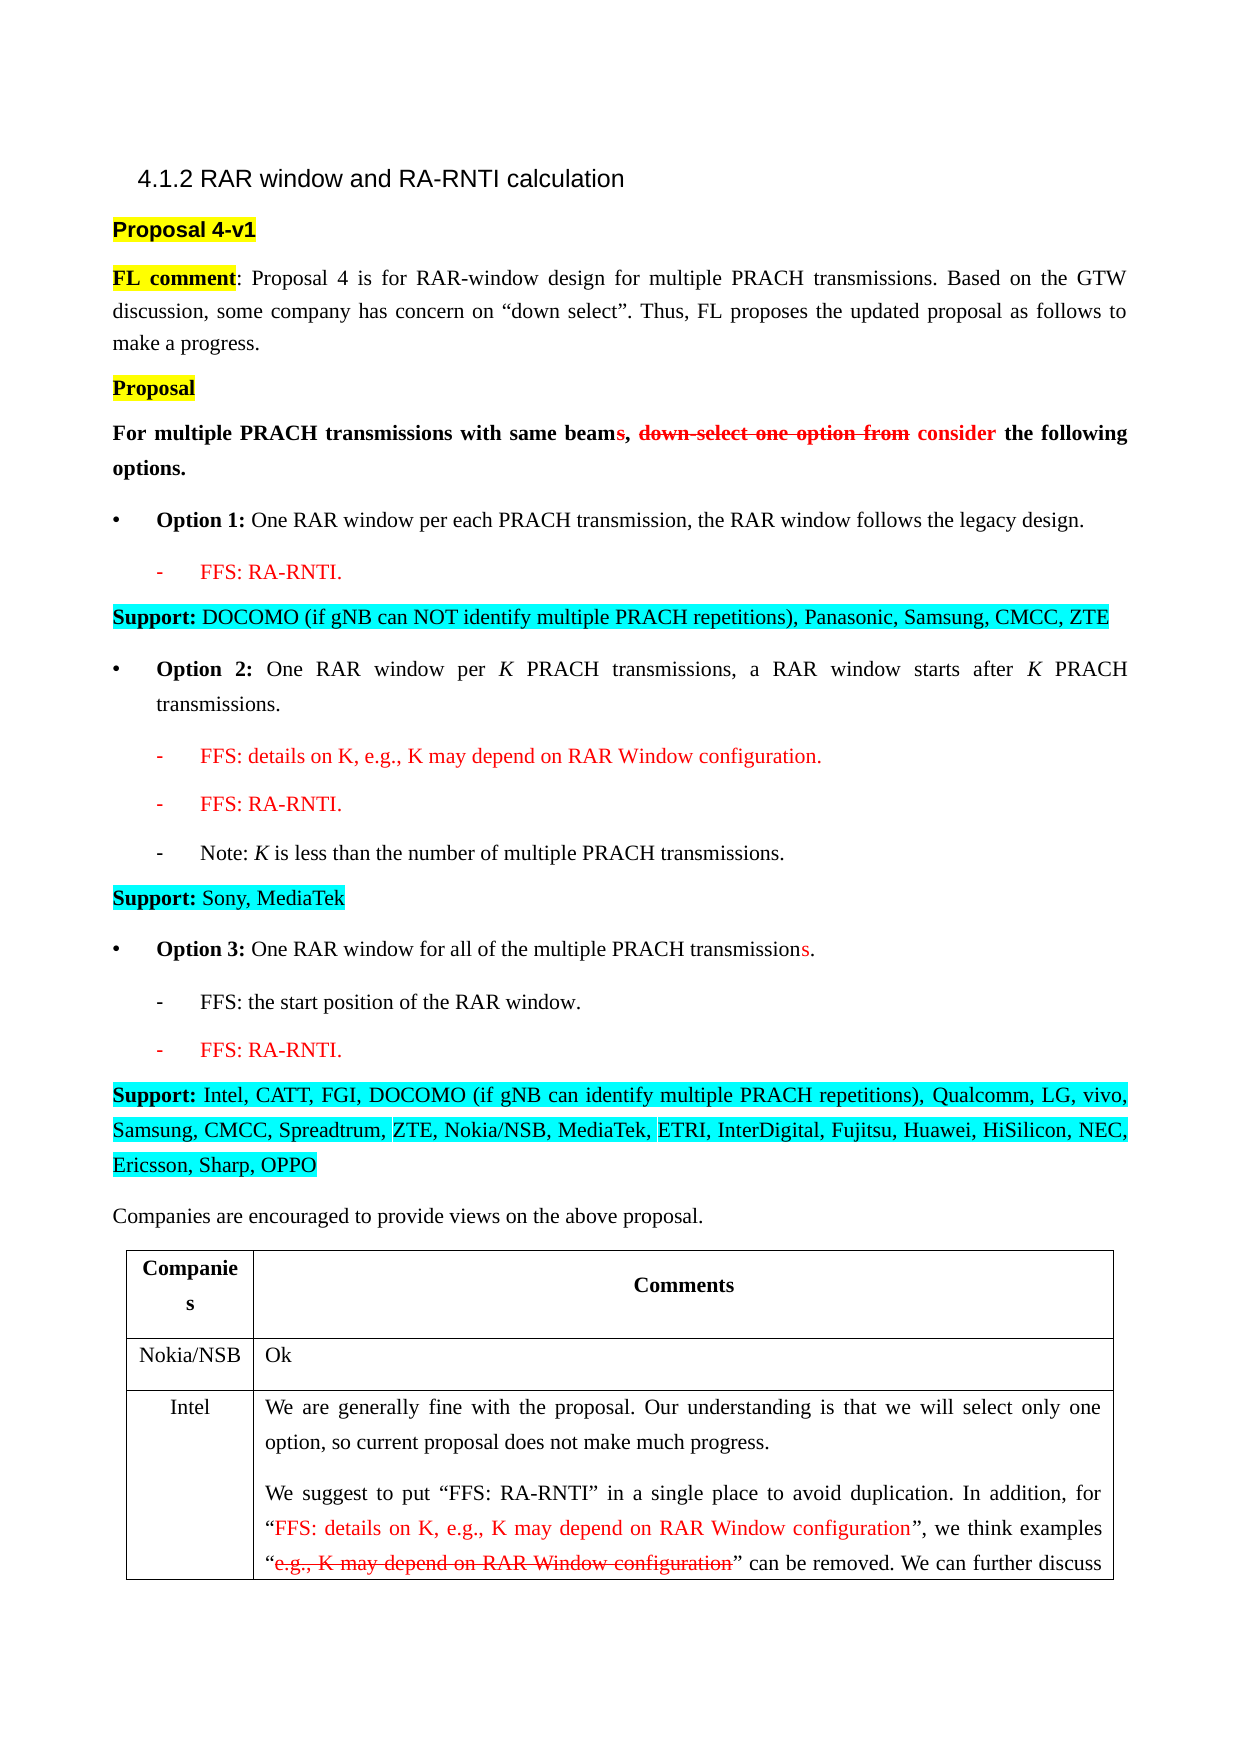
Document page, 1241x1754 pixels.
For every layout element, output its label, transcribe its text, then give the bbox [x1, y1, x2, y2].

table_cell Intel [127, 1391, 253, 1579]
text Proposal [112, 372, 1128, 404]
list Option 1: One RAR window per each PRACH transmission, the RAR window follows the legacy design. [112, 503, 1128, 535]
text Support: DOCOMO (if gNB can NOT identify multiple PRACH repetitions), Panasonic, Samsung, CMCC, ZTE [112, 601, 1128, 633]
table_cell Nokia/NSB [127, 1339, 253, 1389]
list FFS: RA-RNTI. [156, 1034, 1128, 1064]
table_cell Ok [254, 1339, 1113, 1389]
list FFS: RA-RNTI. [156, 788, 1128, 818]
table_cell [254, 1391, 1113, 1579]
list FFS: the start position of the RAR window. [156, 986, 1128, 1016]
subtitle 4.1.2 RAR window and RA-RNTI calculation [112, 162, 1128, 194]
list Option 3: One RAR window for all of the multiple PRACH transmissions. [112, 932, 1128, 965]
text Companies are encouraged to provide views on the above proposal. [112, 1200, 1128, 1232]
list FFS: RA-RNTI. [156, 556, 1128, 586]
list Note: K is less than the number of multiple PRACH transmissions. [156, 837, 1128, 867]
table_header Comments [254, 1251, 1113, 1337]
text Support: Intel, CATT, FGI, DOCOMO (if gNB can identify multiple PRACH repetitions), Qualcomm, LG, vivo, Samsung, CMCC, Spreadtrum, ZTE, Nokia/NSB, MediaTek, ETRI, InterDigital, Fujitsu, Huawei, HiSilicon, NEC, Ericsson, Sharp, OPPO [112, 1079, 1128, 1181]
text Support: Sony, MediaTek [112, 881, 1128, 914]
list Option 2: One RAR window per K PRACH transmissions, a RAR window starts after K PRACH transmissions. [112, 652, 1128, 719]
text For multiple PRACH transmissions with same beams, down-select one option from consider the following options. [112, 417, 1128, 484]
text FL comment: Proposal 4 is for RAR-window design for multiple PRACH transmissions. Based on the GTW discussion, some company has concern on “down select”. Thus, FL proposes the updated proposal as follows to make a progress. [112, 262, 1128, 359]
subtitle Proposal 4-v1 [112, 213, 1128, 246]
list FFS: details on K, e.g., K may depend on RAR Window configuration. [156, 740, 1128, 770]
table_header Companies [127, 1251, 253, 1337]
